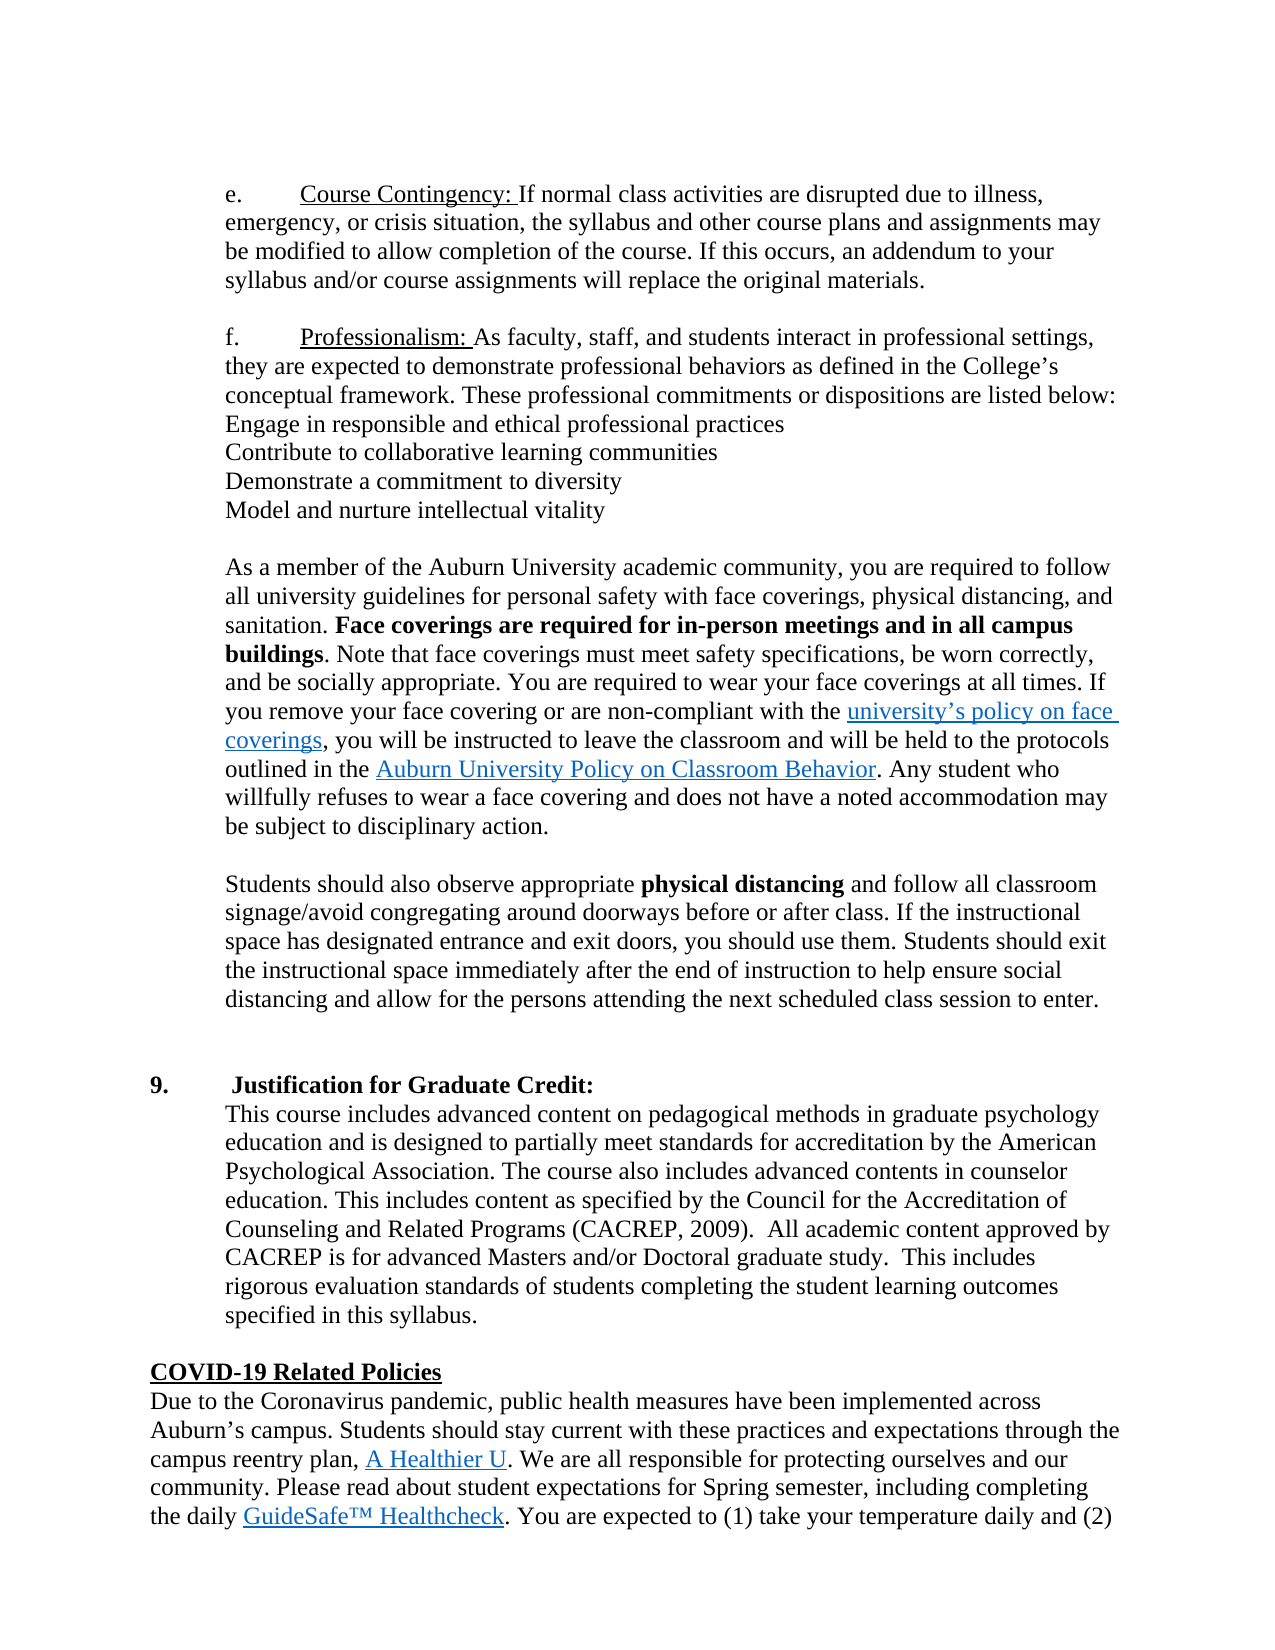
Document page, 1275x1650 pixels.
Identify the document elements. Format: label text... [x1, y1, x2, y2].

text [150, 1386, 1125, 1530]
list Professionalism: As faculty, staff, and students interact in professional settings, they are expected to demonstrate professional behaviors as defined in the College’s conceptual framework. These professional commitments or dispositions are listed below: [225, 322, 1125, 409]
text As a member of the Auburn University academic community, you are required to follow all university guidelines for personal safety with face coverings, physical distancing, and sanitation. Face coverings are required for in-person meetings and in all campus buildings. Note that face coverings must meet safety specifications, be worn correctly, and be socially appropriate. You are required to wear your face coverings at all times. If you remove your face covering or are non-compliant with the university’s policy on face coverings, you will be instructed to leave the classroom and will be held to the protocols outlined in the Auburn University Policy on Classroom Behavior. Any student who willfully refuses to wear a face covering and does not have a noted accommodation may be subject to disciplinary action. [225, 552, 1125, 840]
text This course includes advanced content on pedagogical methods in graduate psychology education and is designed to partially meet standards for accreditation by the American Psychological Association. The course also includes advanced contents in counselor education. This includes content as specified by the Council for the Accreditation of Counseling and Related Programs (CACREP, 2009). All academic content approved by CACREP is for advanced Masters and/or Doctoral graduate study. This includes rigorous evaluation standards of students completing the student learning outcomes specified in this syllabus. [225, 1099, 1125, 1329]
text Engage in responsible and ethical professional practices [225, 409, 1125, 437]
list Course Contingency: If normal class activities are disrupted due to illness, emergency, or crisis situation, the syllabus and other course plans and assignments may be modified to allow completion of the course. If this occurs, an addendum to your syllabus and/or course assignments will replace the original materials. [225, 179, 1125, 294]
list Justification for Graduate Credit: [150, 1070, 1125, 1099]
text Contribute to collaborative learning communities [225, 437, 1125, 466]
text Demonstrate a commitment to diversity [225, 466, 1125, 495]
text Students should also observe appropriate physical distancing and follow all classroom signage/avoid congregating around doorways before or after class. If the instructional space has designated entrance and exit doors, you should use them. Students should exit the instructional space immediately after the end of instruction to help ensure social distancing and allow for the persons attending the next scheduled class session to enter. [225, 869, 1125, 1012]
text COVID-19 Related Policies [150, 1357, 1125, 1386]
text Model and nurture intellectual vitality [225, 495, 1125, 524]
